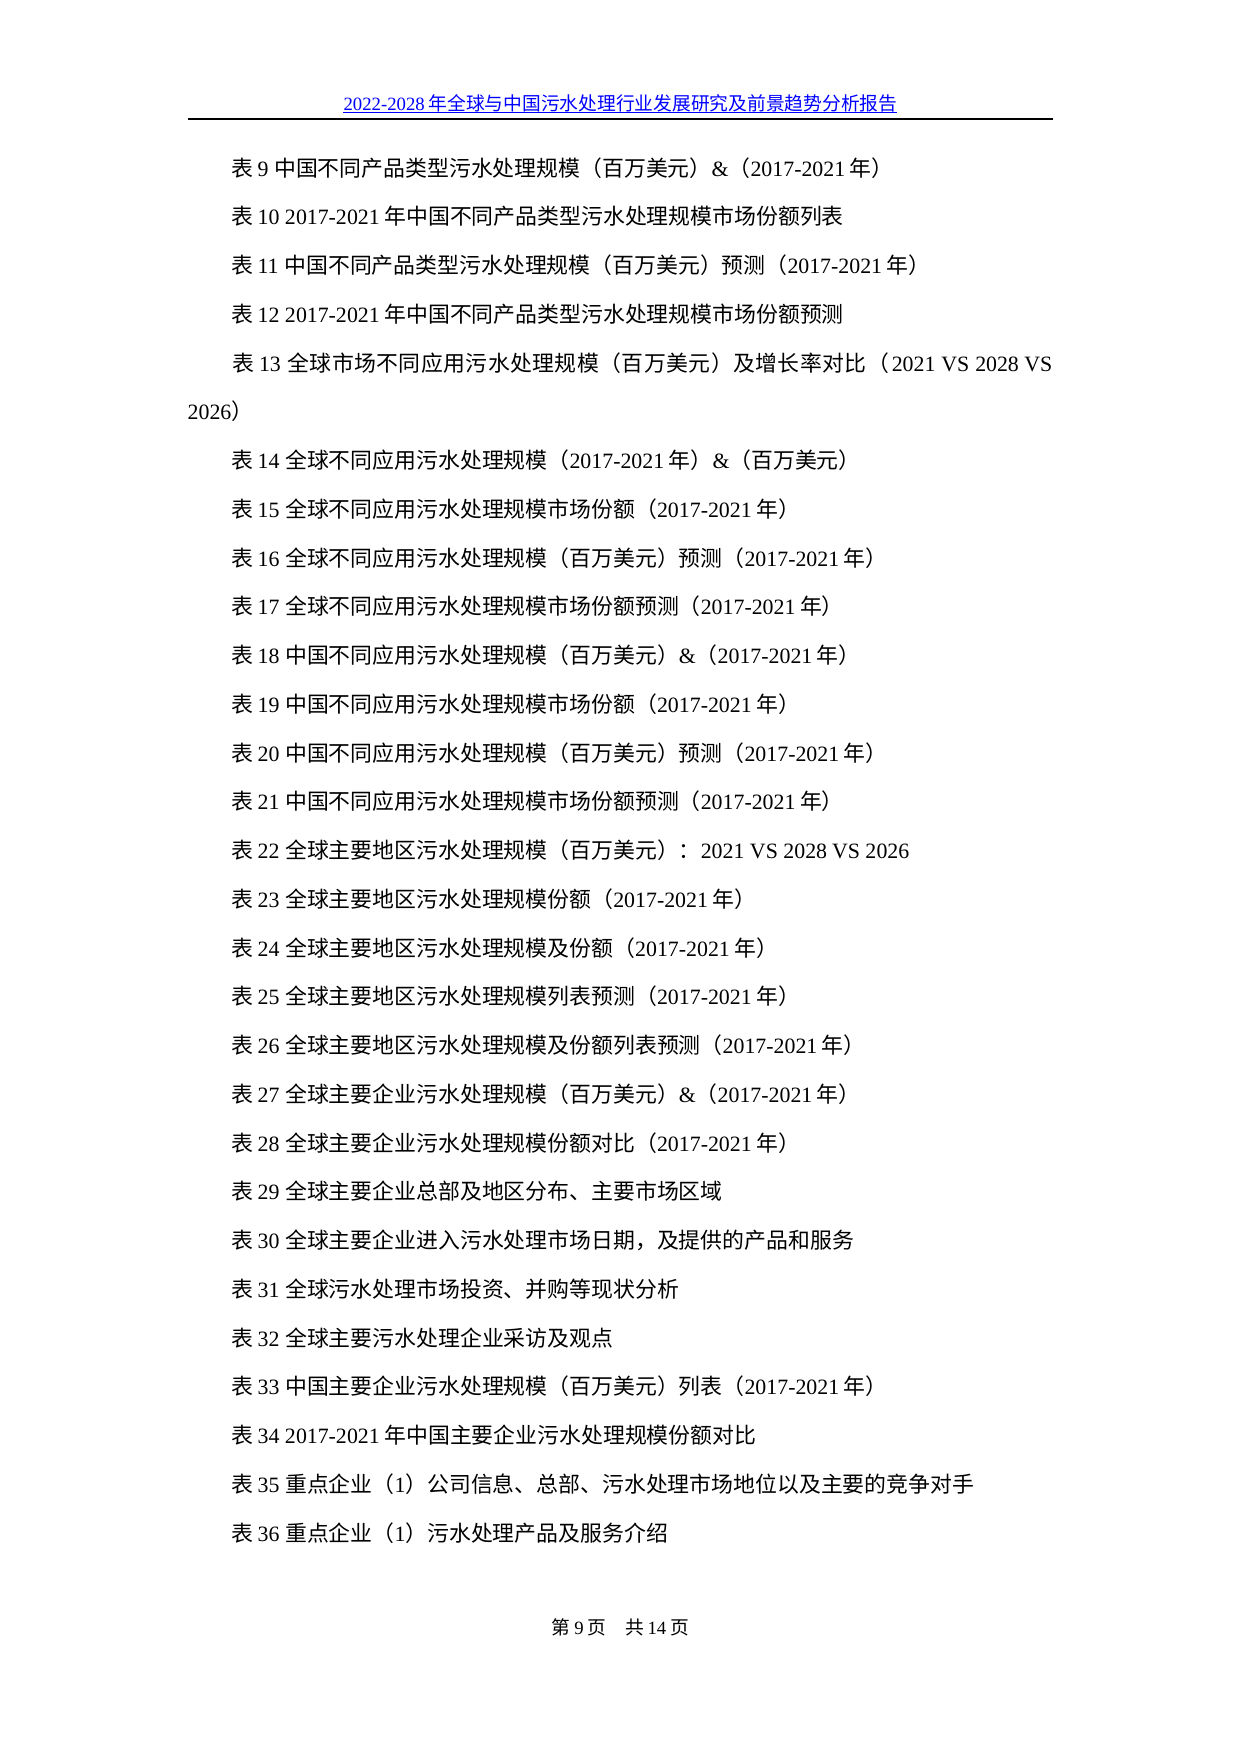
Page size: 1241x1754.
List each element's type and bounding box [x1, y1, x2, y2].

text [187, 150, 1053, 1548]
